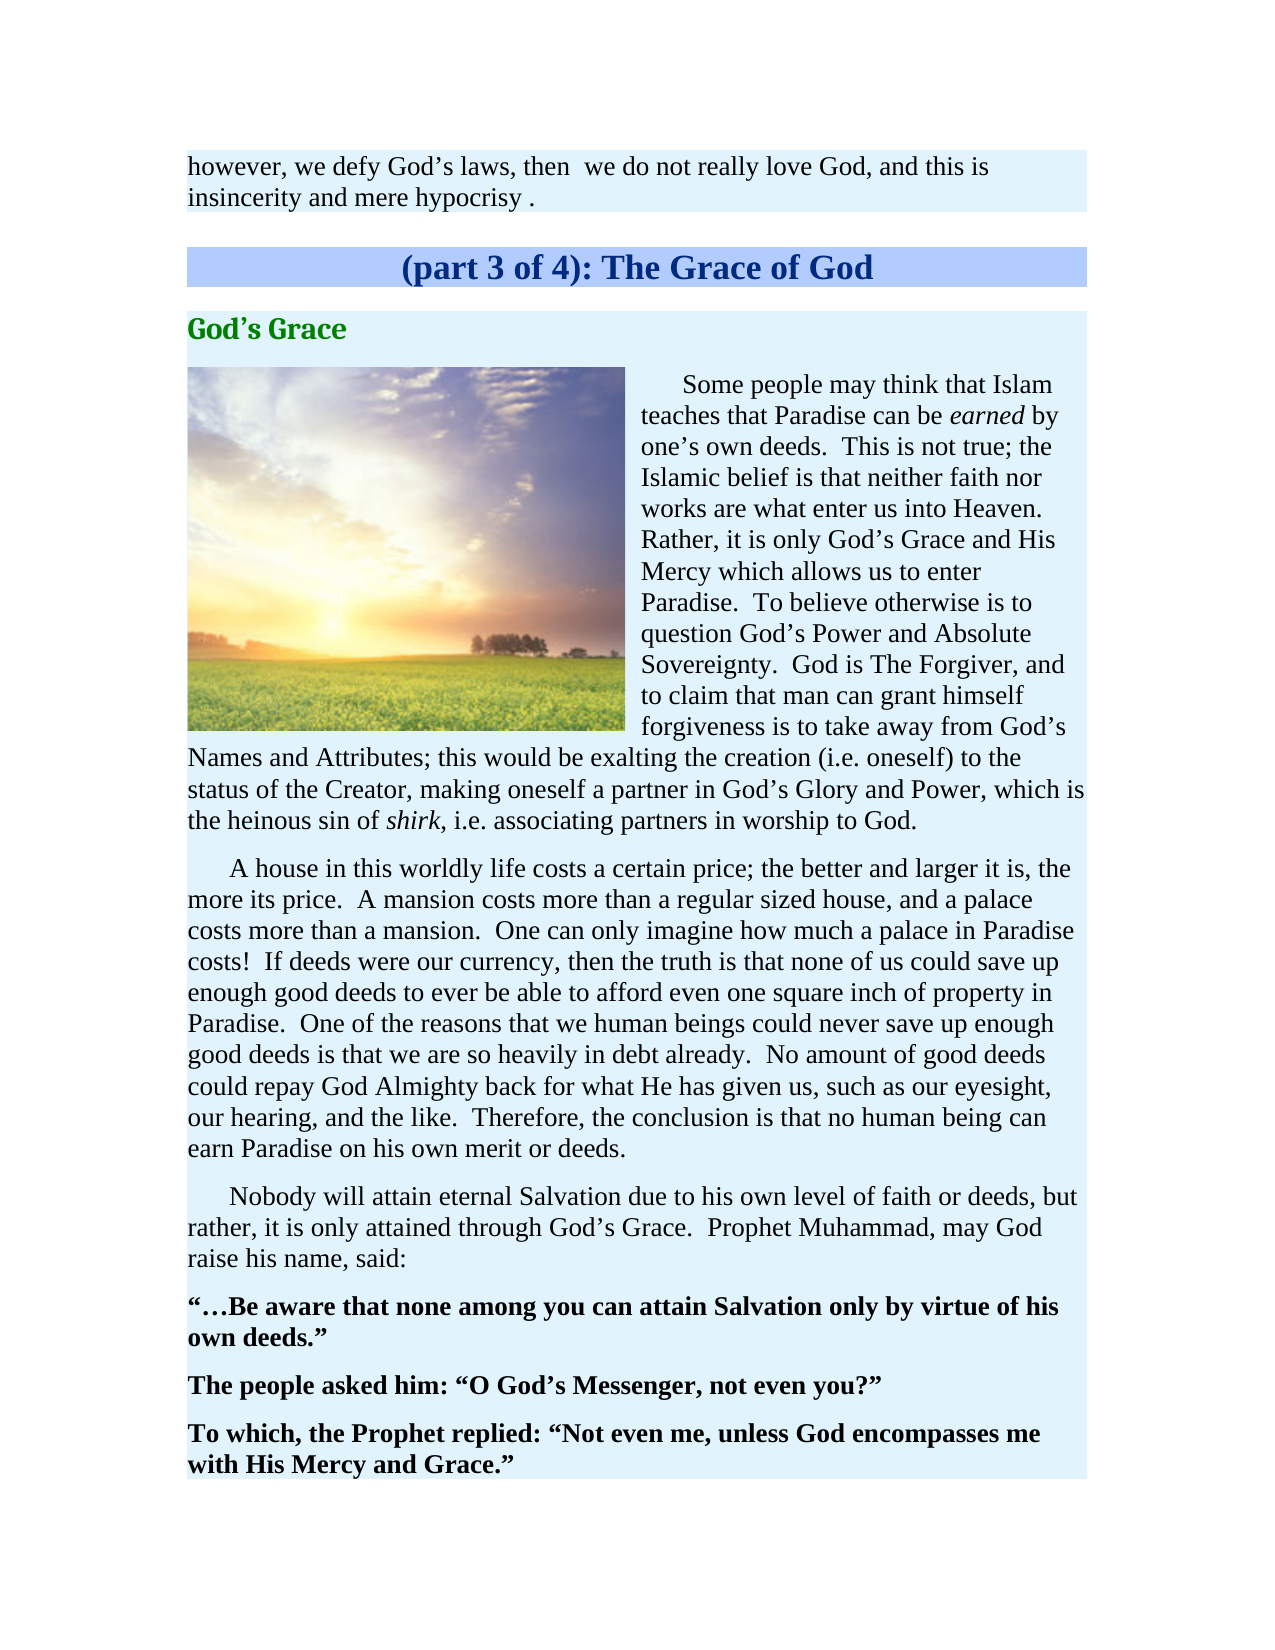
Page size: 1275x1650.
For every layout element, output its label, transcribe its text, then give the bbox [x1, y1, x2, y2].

subtitle (part 3 of 4): The Grace of God [187, 247, 1087, 287]
text The people asked him: “O God’s Messenger, not even you?” [187, 1369, 1087, 1400]
text To which, the Prophet replied: “Not even me, unless God encompasses me with His Mercy and Grace.” [187, 1417, 1087, 1479]
text “…Be aware that none among you can attain Salvation only by virtue of his own deeds.” [187, 1290, 1087, 1352]
subtitle God’s Grace [187, 311, 1087, 347]
picture [187, 367, 625, 731]
text A house in this worldly life costs a certain price; the better and larger it is, the more its price. A mansion costs more than a regular sized house, and a palace costs more than a mansion. One can only imagine how much a palace in Paradise costs! If deeds were our currency, then the truth is that none of us could save up enough good deeds to ever be able to afford even one square inch of property in Paradise. One of the reasons that we human beings could never save up enough good deeds is that we are so heavily in debt already. No amount of good deeds could repay God Almighty back for what He has given us, such as our eyesight, our hearing, and the like. Therefore, the conclusion is that no human being can earn Paradise on his own merit or deeds. [187, 852, 1087, 1163]
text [187, 150, 1087, 212]
text Nobody will attain eternal Salvation due to his own level of faith or deeds, but rather, it is only attained through God’s Grace. Prophet Muhammad, may God raise his name, said: [187, 1180, 1087, 1273]
